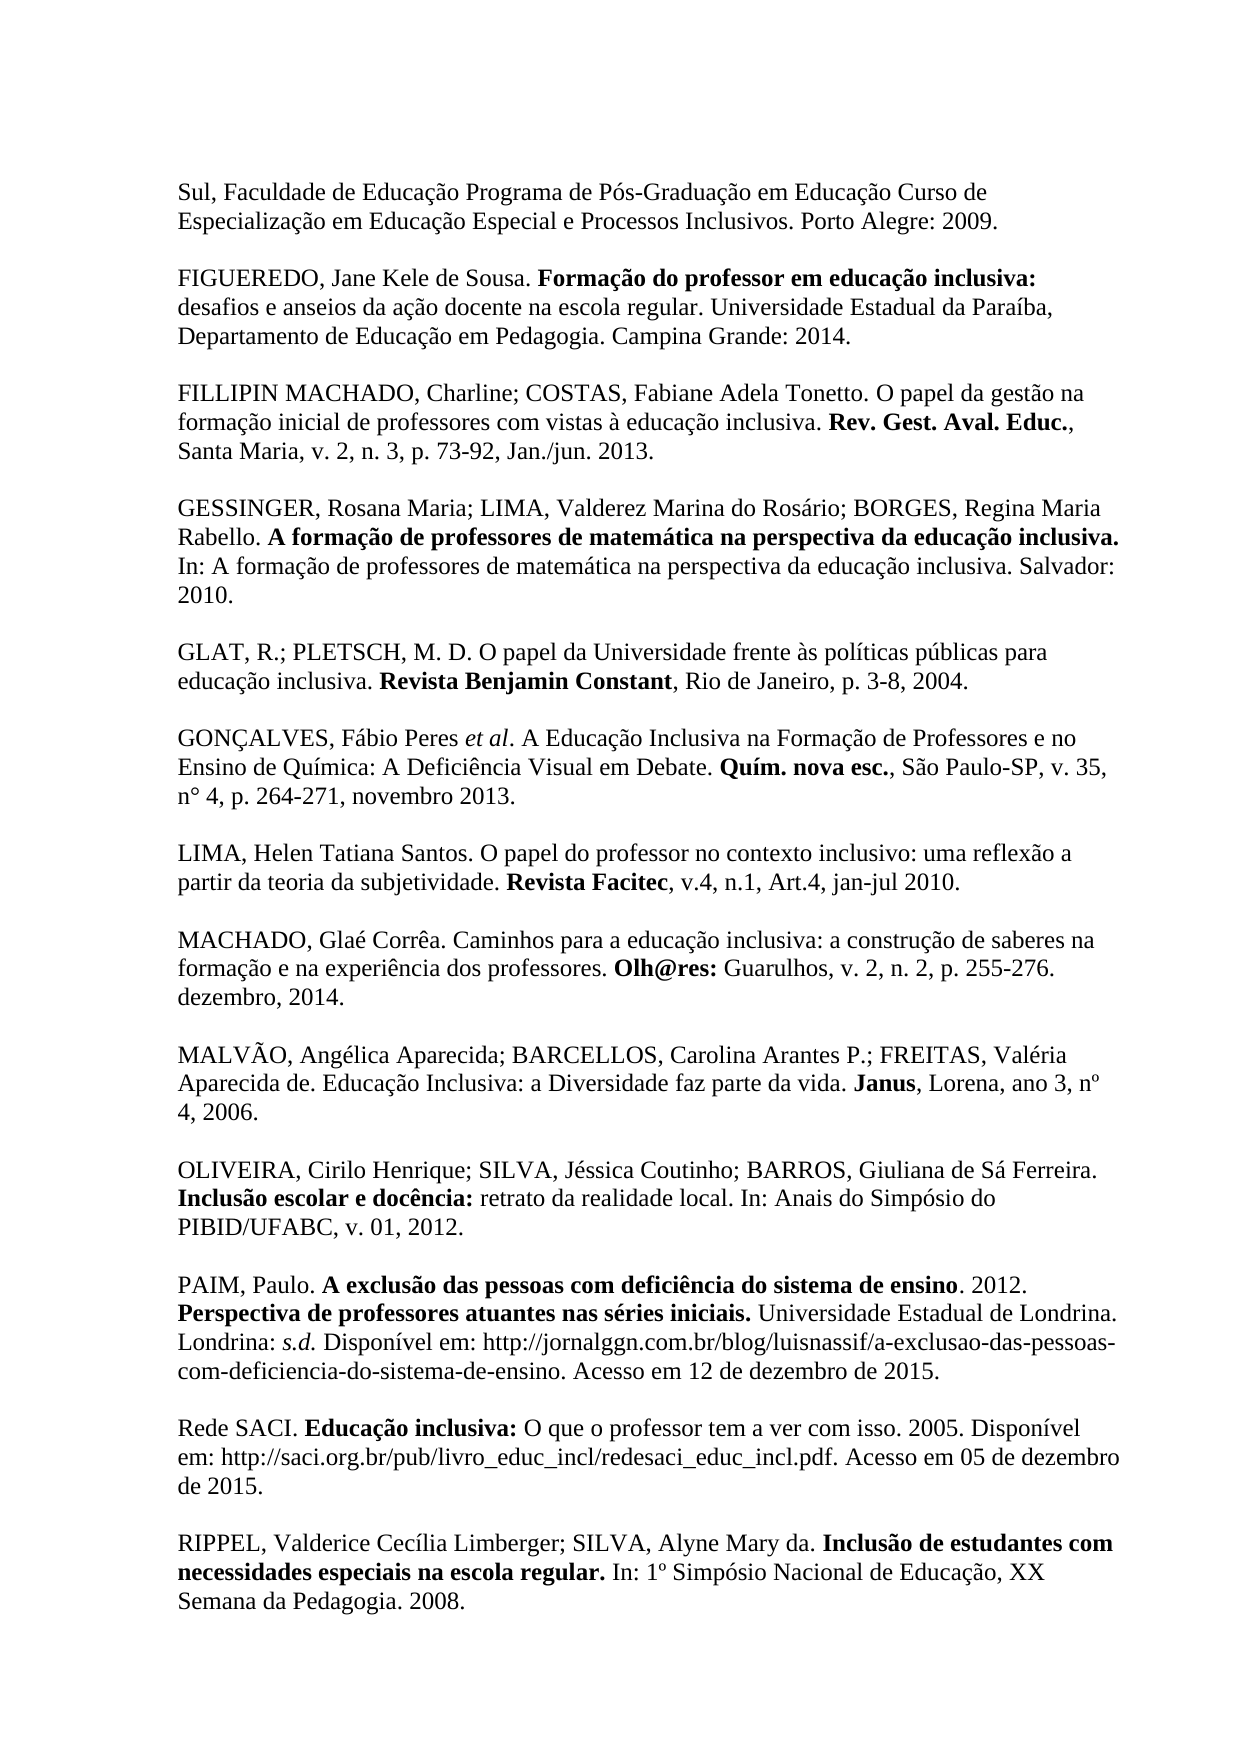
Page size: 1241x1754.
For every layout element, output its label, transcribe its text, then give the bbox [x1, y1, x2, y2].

text LIMA, Helen Tatiana Santos. O papel do professor no contexto inclusivo: uma reflexão a partir da teoria da subjetividade. Revista Facitec, v.4, n.1, Art.4, jan-jul 2010. [177, 838, 1122, 896]
text Perspectiva de professores atuantes nas séries iniciais. Universidade Estadual de Londrina. Londrina: s.d. Disponível em: http://jornalggn.com.br/blog/luisnassif/a-exclusao-das-pessoas-com-deficiencia-do-sistema-de-ensino. Acesso em 12 de dezembro de 2015. [177, 1298, 1122, 1385]
text MALVÃO, Angélica Aparecida; BARCELLOS, Carolina Arantes P.; FREITAS, Valéria Aparecida de. Educação Inclusiva: a Diversidade faz parte da vida. Janus, Lorena, ano 3, nº 4, 2006. [177, 1040, 1122, 1126]
text RIPPEL, Valderice Cecília Limberger; SILVA, Alyne Mary da. Inclusão de estudantes com necessidades especiais na escola regular. In: 1º Simpósio Nacional de Educação, XX Semana da Pedagogia. 2008. [177, 1528, 1122, 1615]
text GONÇALVES, Fábio Peres et al. A Educação Inclusiva na Formação de Professores e no Ensino de Química: A Deficiência Visual em Debate. Quím. nova esc., São Paulo-SP, v. 35, n° 4, p. 264-271, novembro 2013. [177, 723, 1122, 810]
text FILLIPIN MACHADO, Charline; COSTAS, Fabiane Adela Tonetto. O papel da gestão na formação inicial de professores com vistas à educação inclusiva. Rev. Gest. Aval. Educ., Santa Maria, v. 2, n. 3, p. 73-92, Jan./jun. 2013. [177, 378, 1122, 465]
text PAIM, Paulo. A exclusão das pessoas com deficiência do sistema de ensino. 2012. [177, 1270, 1122, 1298]
text GESSINGER, Rosana Maria; LIMA, Valderez Marina do Rosário; BORGES, Regina Maria Rabello. A formação de professores de matemática na perspectiva da educação inclusiva. In: A formação de professores de matemática na perspectiva da educação inclusiva. Salvador: 2010. [177, 493, 1122, 608]
text Rede SACI. Educação inclusiva: O que o professor tem a ver com isso. 2005. Disponível em: http://saci.org.br/pub/livro_educ_incl/redesaci_educ_incl.pdf. Acesso em 05 de dezembro de 2015. [177, 1413, 1122, 1500]
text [177, 177, 1122, 235]
text FIGUEREDO, Jane Kele de Sousa. Formação do professor em educação inclusiva: desafios e anseios da ação docente na escola regular. Universidade Estadual da Paraíba, Departamento de Educação em Pedagogia. Campina Grande: 2014. [177, 263, 1122, 350]
text OLIVEIRA, Cirilo Henrique; SILVA, Jéssica Coutinho; BARROS, Giuliana de Sá Ferreira. Inclusão escolar e docência: retrato da realidade local. In: Anais do Simpósio do PIBID/UFABC, v. 01, 2012. [177, 1155, 1122, 1241]
text MACHADO, Glaé Corrêa. Caminhos para a educação inclusiva: a construção de saberes na formação e na experiência dos professores. Olh@res: Guarulhos, v. 2, n. 2, p. 255-276. dezembro, 2014. [177, 925, 1122, 1011]
